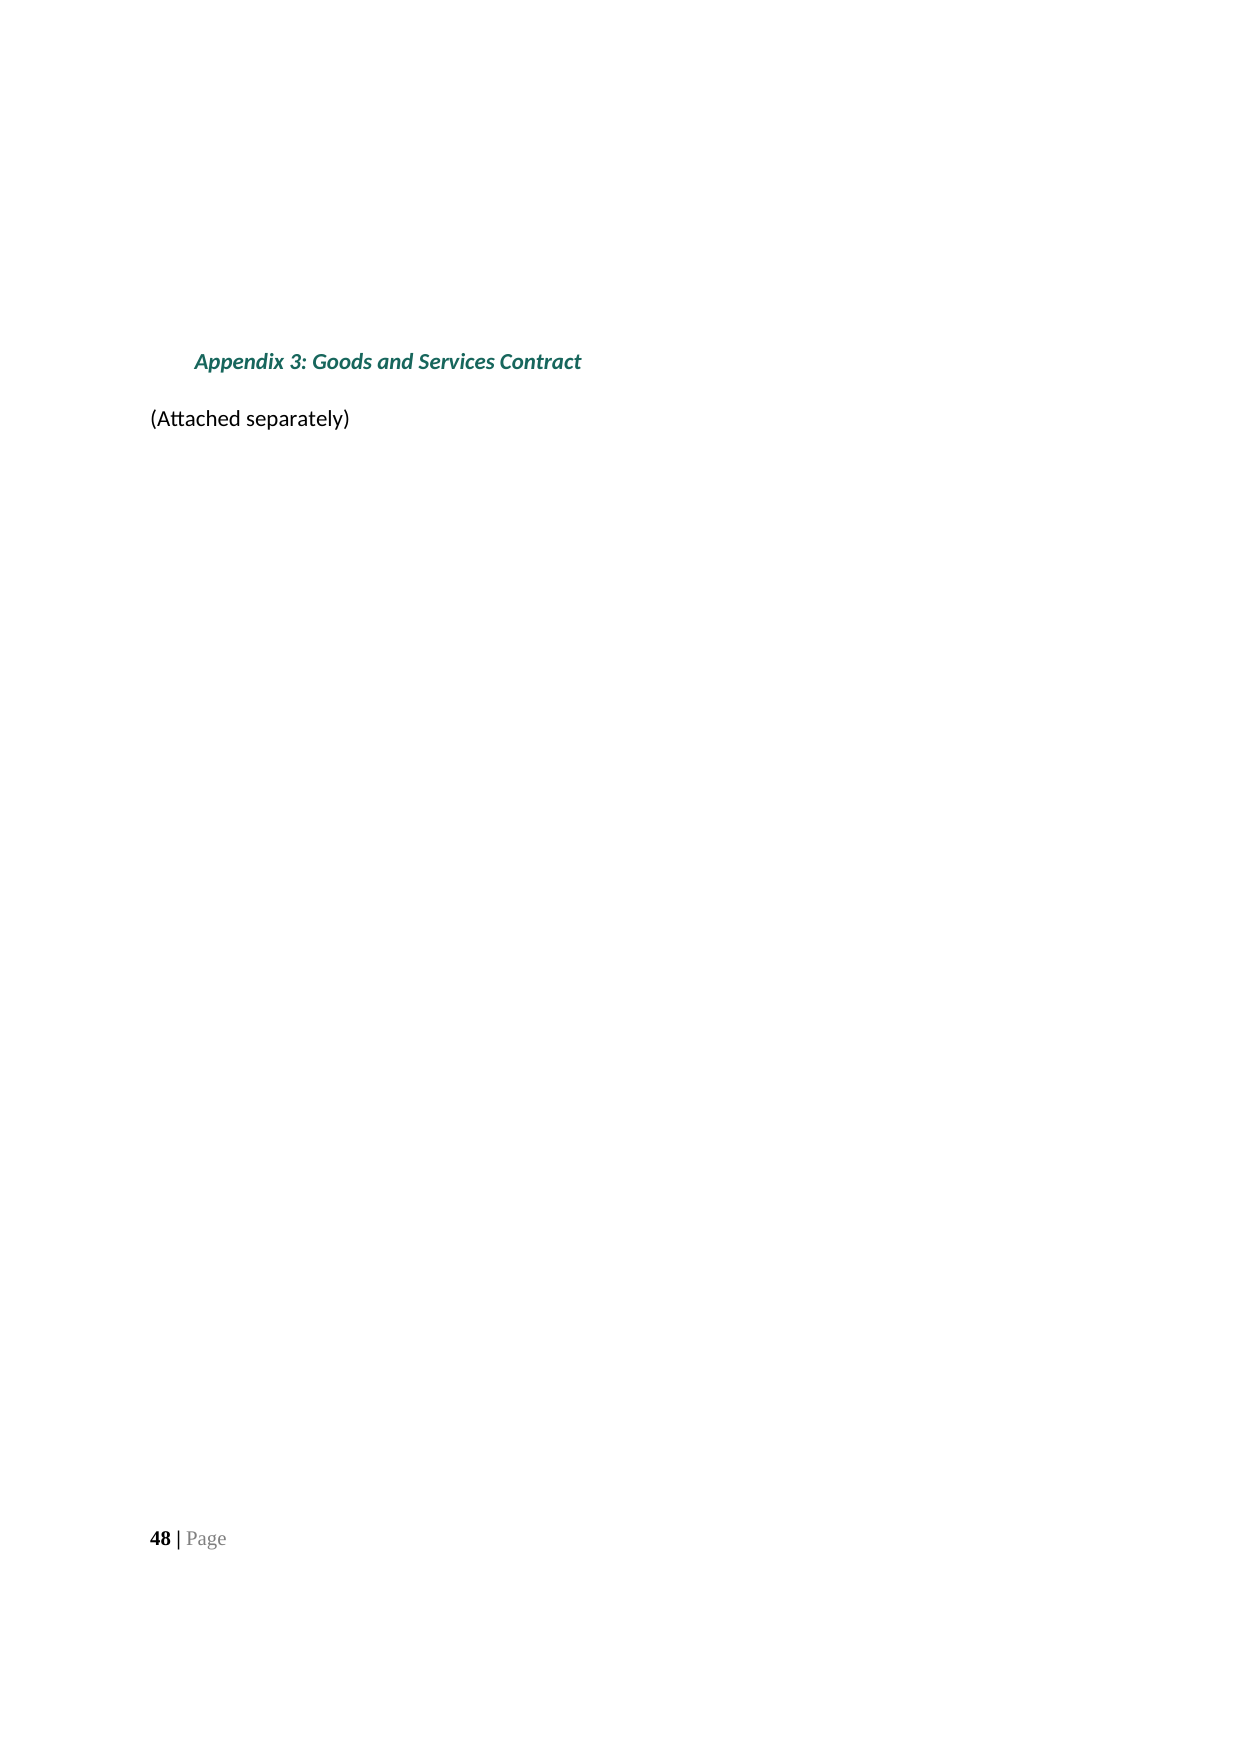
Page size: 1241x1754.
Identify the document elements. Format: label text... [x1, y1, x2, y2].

subtitle Appendix 3: Goods and Services Contract [194, 347, 1090, 375]
text (Attached separately) [150, 404, 1090, 432]
